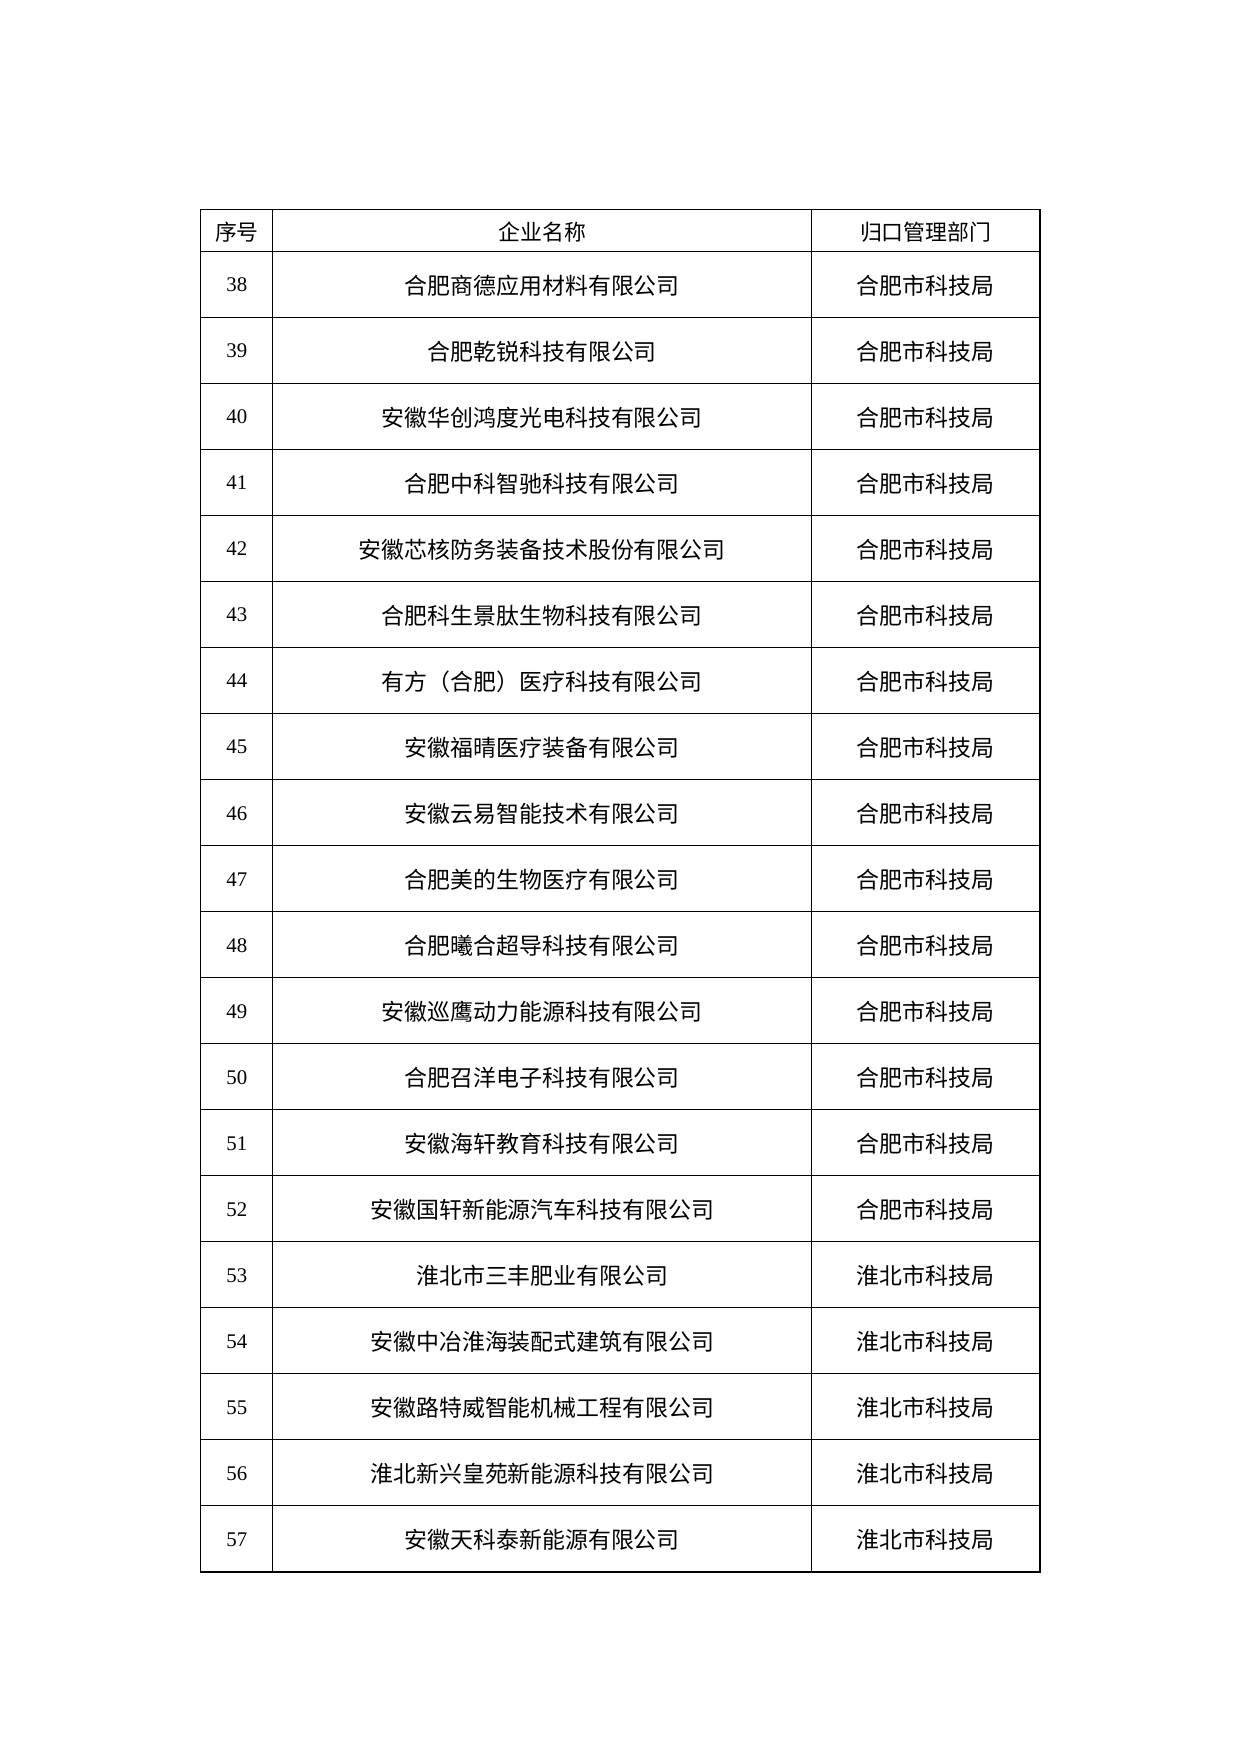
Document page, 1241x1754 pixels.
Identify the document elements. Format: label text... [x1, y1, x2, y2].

table_cell 合肥市科技局 [812, 252, 1039, 317]
table_cell 41 [201, 450, 272, 515]
table_cell 43 [201, 582, 272, 647]
table_cell 安徽巡鹰动力能源科技有限公司 [273, 978, 811, 1043]
table_cell 40 [201, 384, 272, 449]
table_cell 46 [201, 780, 272, 845]
table_cell 49 [201, 978, 272, 1043]
table_cell 淮北市科技局 [812, 1374, 1039, 1439]
table_cell 合肥美的生物医疗有限公司 [273, 846, 811, 911]
table_cell 合肥乾锐科技有限公司 [273, 318, 811, 383]
table_cell 合肥市科技局 [812, 846, 1039, 911]
table_cell 合肥召洋电子科技有限公司 [273, 1044, 811, 1109]
table_cell 合肥市科技局 [812, 516, 1039, 581]
table_cell 57 [201, 1506, 272, 1571]
table_cell 合肥市科技局 [812, 450, 1039, 515]
table_header 归口管理部门 [812, 210, 1039, 251]
table_cell 合肥市科技局 [812, 1110, 1039, 1175]
table_cell 合肥中科智驰科技有限公司 [273, 450, 811, 515]
table_cell 安徽国轩新能源汽车科技有限公司 [273, 1176, 811, 1241]
table_cell 安徽天科泰新能源有限公司 [273, 1506, 811, 1571]
table_cell 44 [201, 648, 272, 713]
table_cell 淮北新兴皇苑新能源科技有限公司 [273, 1440, 811, 1505]
table_cell 39 [201, 318, 272, 383]
table_cell 安徽海轩教育科技有限公司 [273, 1110, 811, 1175]
table_cell 45 [201, 714, 272, 779]
table_cell 42 [201, 516, 272, 581]
table_cell 淮北市科技局 [812, 1308, 1039, 1373]
table_cell 淮北市三丰肥业有限公司 [273, 1242, 811, 1307]
table_cell 52 [201, 1176, 272, 1241]
table_cell 54 [201, 1308, 272, 1373]
table_cell 合肥市科技局 [812, 714, 1039, 779]
table_cell 合肥市科技局 [812, 318, 1039, 383]
table_cell 合肥科生景肽生物科技有限公司 [273, 582, 811, 647]
table_cell 安徽福晴医疗装备有限公司 [273, 714, 811, 779]
table_cell 50 [201, 1044, 272, 1109]
table_cell 合肥商德应用材料有限公司 [273, 252, 811, 317]
table_cell 合肥曦合超导科技有限公司 [273, 912, 811, 977]
table_cell 合肥市科技局 [812, 1176, 1039, 1241]
table_cell 安徽华创鸿度光电科技有限公司 [273, 384, 811, 449]
table_cell 合肥市科技局 [812, 912, 1039, 977]
table_cell 合肥市科技局 [812, 582, 1039, 647]
table_cell 淮北市科技局 [812, 1242, 1039, 1307]
table_cell 56 [201, 1440, 272, 1505]
table_cell 55 [201, 1374, 272, 1439]
table_cell 淮北市科技局 [812, 1440, 1039, 1505]
table_cell 安徽芯核防务装备技术股份有限公司 [273, 516, 811, 581]
table_cell 合肥市科技局 [812, 978, 1039, 1043]
table_cell 安徽路特威智能机械工程有限公司 [273, 1374, 811, 1439]
table_cell 安徽云易智能技术有限公司 [273, 780, 811, 845]
table_cell 合肥市科技局 [812, 384, 1039, 449]
table_header 企业名称 [273, 210, 811, 251]
table_cell 合肥市科技局 [812, 648, 1039, 713]
table_cell 38 [201, 252, 272, 317]
table_cell 淮北市科技局 [812, 1506, 1039, 1571]
table_cell 51 [201, 1110, 272, 1175]
table_cell 48 [201, 912, 272, 977]
table_cell 有方（合肥）医疗科技有限公司 [273, 648, 811, 713]
table_header 序号 [201, 210, 272, 251]
table_cell 合肥市科技局 [812, 1044, 1039, 1109]
table_cell 47 [201, 846, 272, 911]
table_cell 合肥市科技局 [812, 780, 1039, 845]
table_cell 安徽中冶淮海装配式建筑有限公司 [273, 1308, 811, 1373]
table_cell 53 [201, 1242, 272, 1307]
